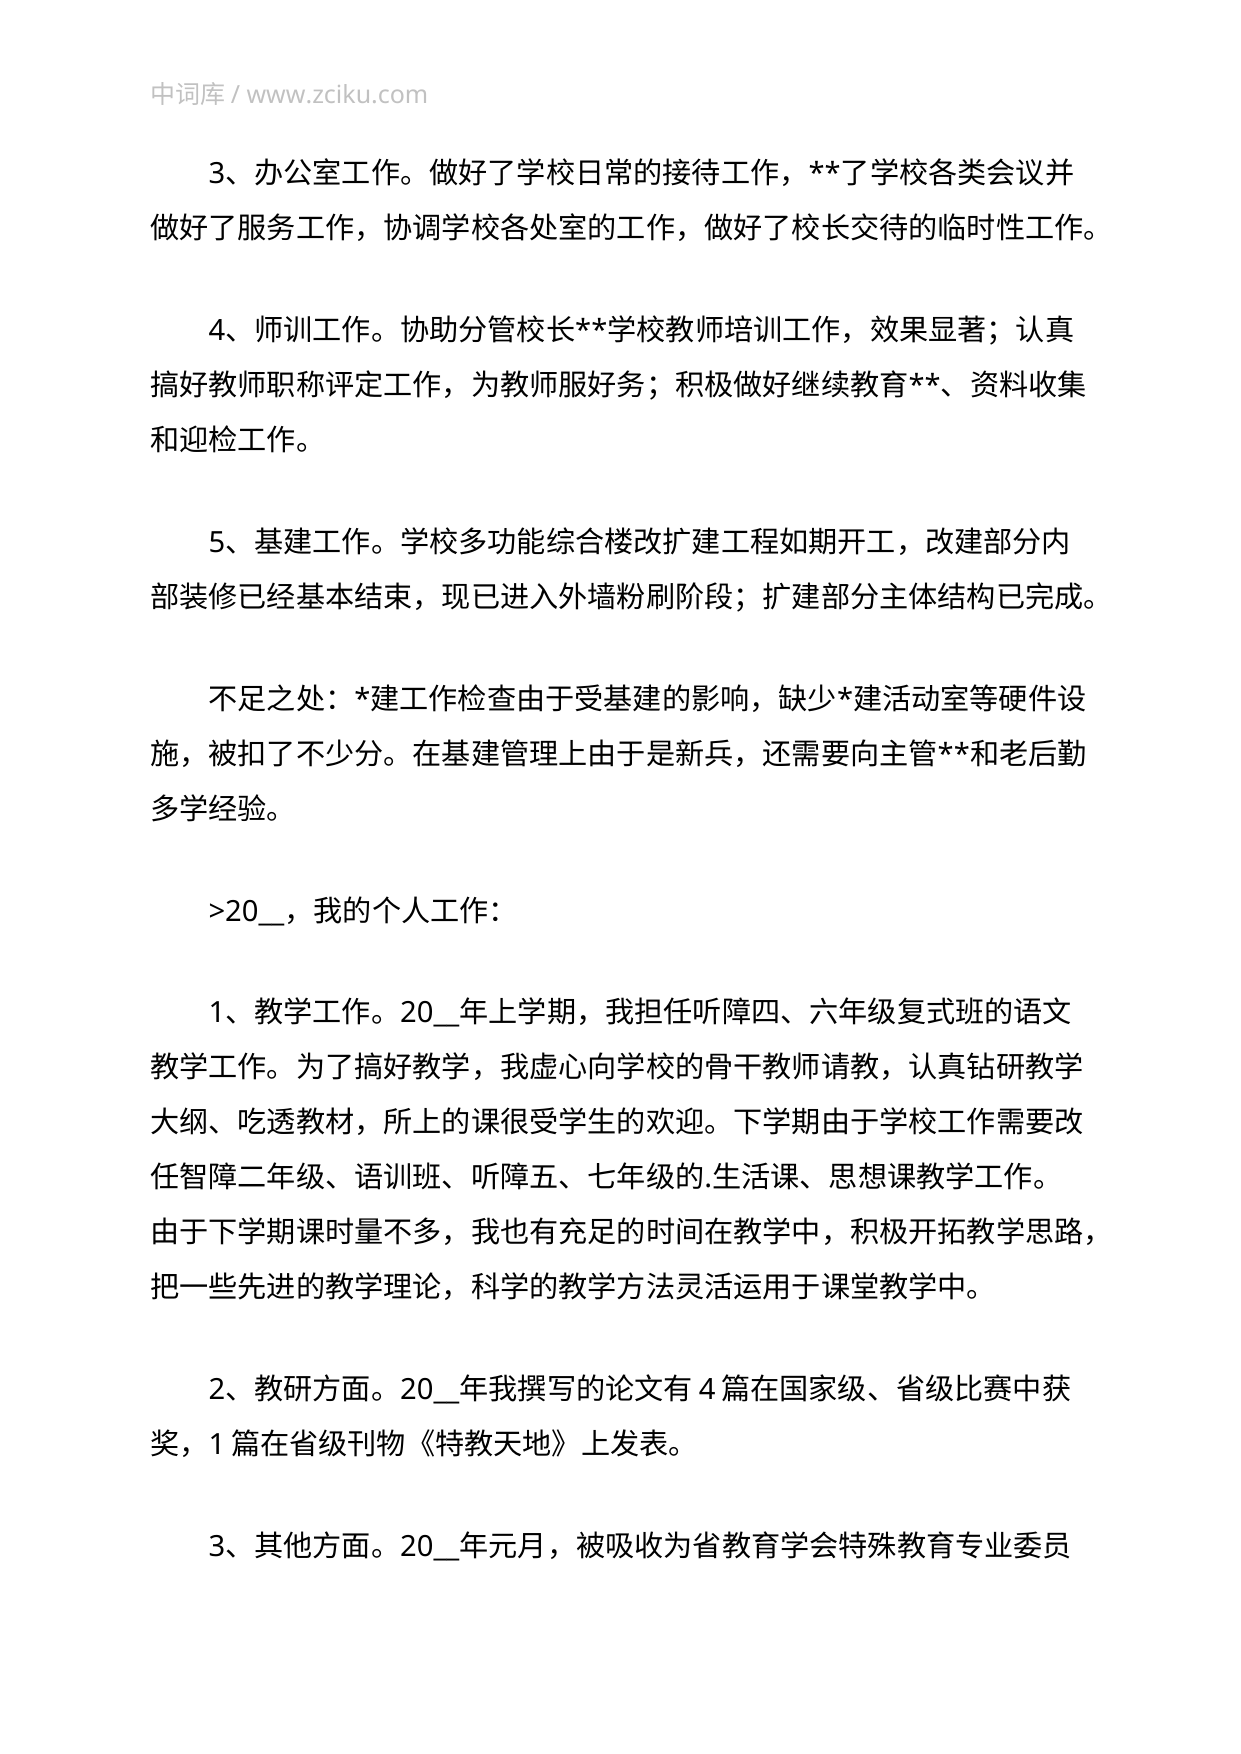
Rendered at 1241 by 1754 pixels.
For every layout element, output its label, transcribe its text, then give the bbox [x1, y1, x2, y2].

text >20__，我的个人工作： [150, 887, 1090, 929]
text 2、教研方面。20__年我撰写的论文有4篇在国家级、省级比赛中获奖，1篇在省级刊物《特教天地》上发表。 [150, 1366, 1090, 1463]
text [150, 1522, 1090, 1565]
text 1、教学工作。20__年上学期，我担任听障四、六年级复式班的语文教学工作。为了搞好教学，我虚心向学校的骨干教师请教，认真钻研教学大纲、吃透教材，所上的课很受学生的欢迎。下学期由于学校工作需要改任智障二年级、语训班、听障五、七年级的.生活课、思想课教学工作。由于下学期课时量不多，我也有充足的时间在教学中，积极开拓教学思路，把一些先进的教学理论，科学的教学方法灵活运用于课堂教学中。 [150, 989, 1090, 1306]
text 3、办公室工作。做好了学校日常的接待工作，**了学校各类会议并做好了服务工作，协调学校各处室的工作，做好了校长交待的临时性工作。 [150, 150, 1090, 247]
text 5、基建工作。学校多功能综合楼改扩建工程如期开工，改建部分内部装修已经基本结束，现已进入外墙粉刷阶段；扩建部分主体结构已完成。 [150, 518, 1090, 616]
text 不足之处：*建工作检查由于受基建的影响，缺少*建活动室等硬件设施，被扣了不少分。在基建管理上由于是新兵，还需要向主管**和老后勤多学经验。 [150, 675, 1090, 828]
text 4、师训工作。协助分管校长**学校教师培训工作，效果显著；认真搞好教师职称评定工作，为教师服好务；积极做好继续教育**、资料收集和迎检工作。 [150, 307, 1090, 459]
